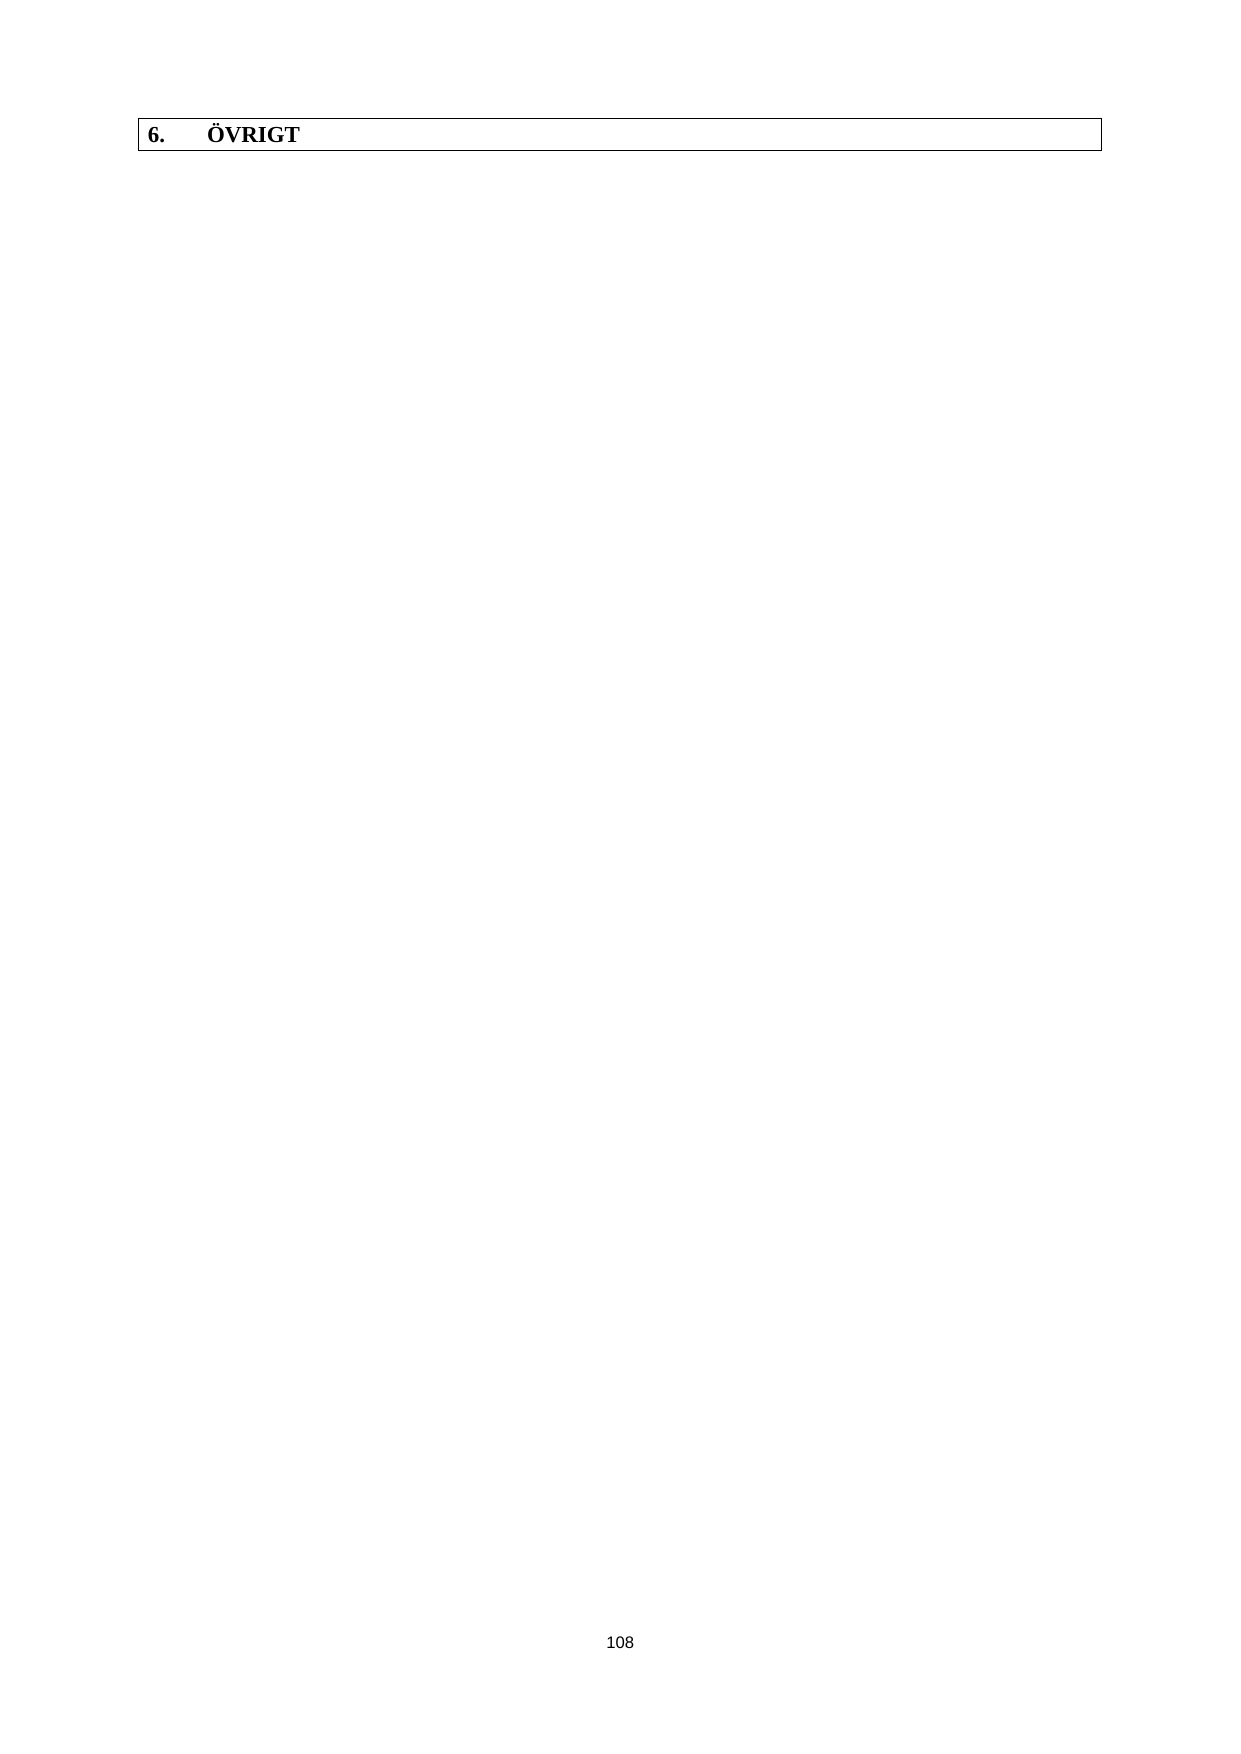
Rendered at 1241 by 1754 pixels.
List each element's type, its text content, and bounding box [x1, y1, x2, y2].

text 6. ÖVRIGT [139, 119, 1101, 150]
